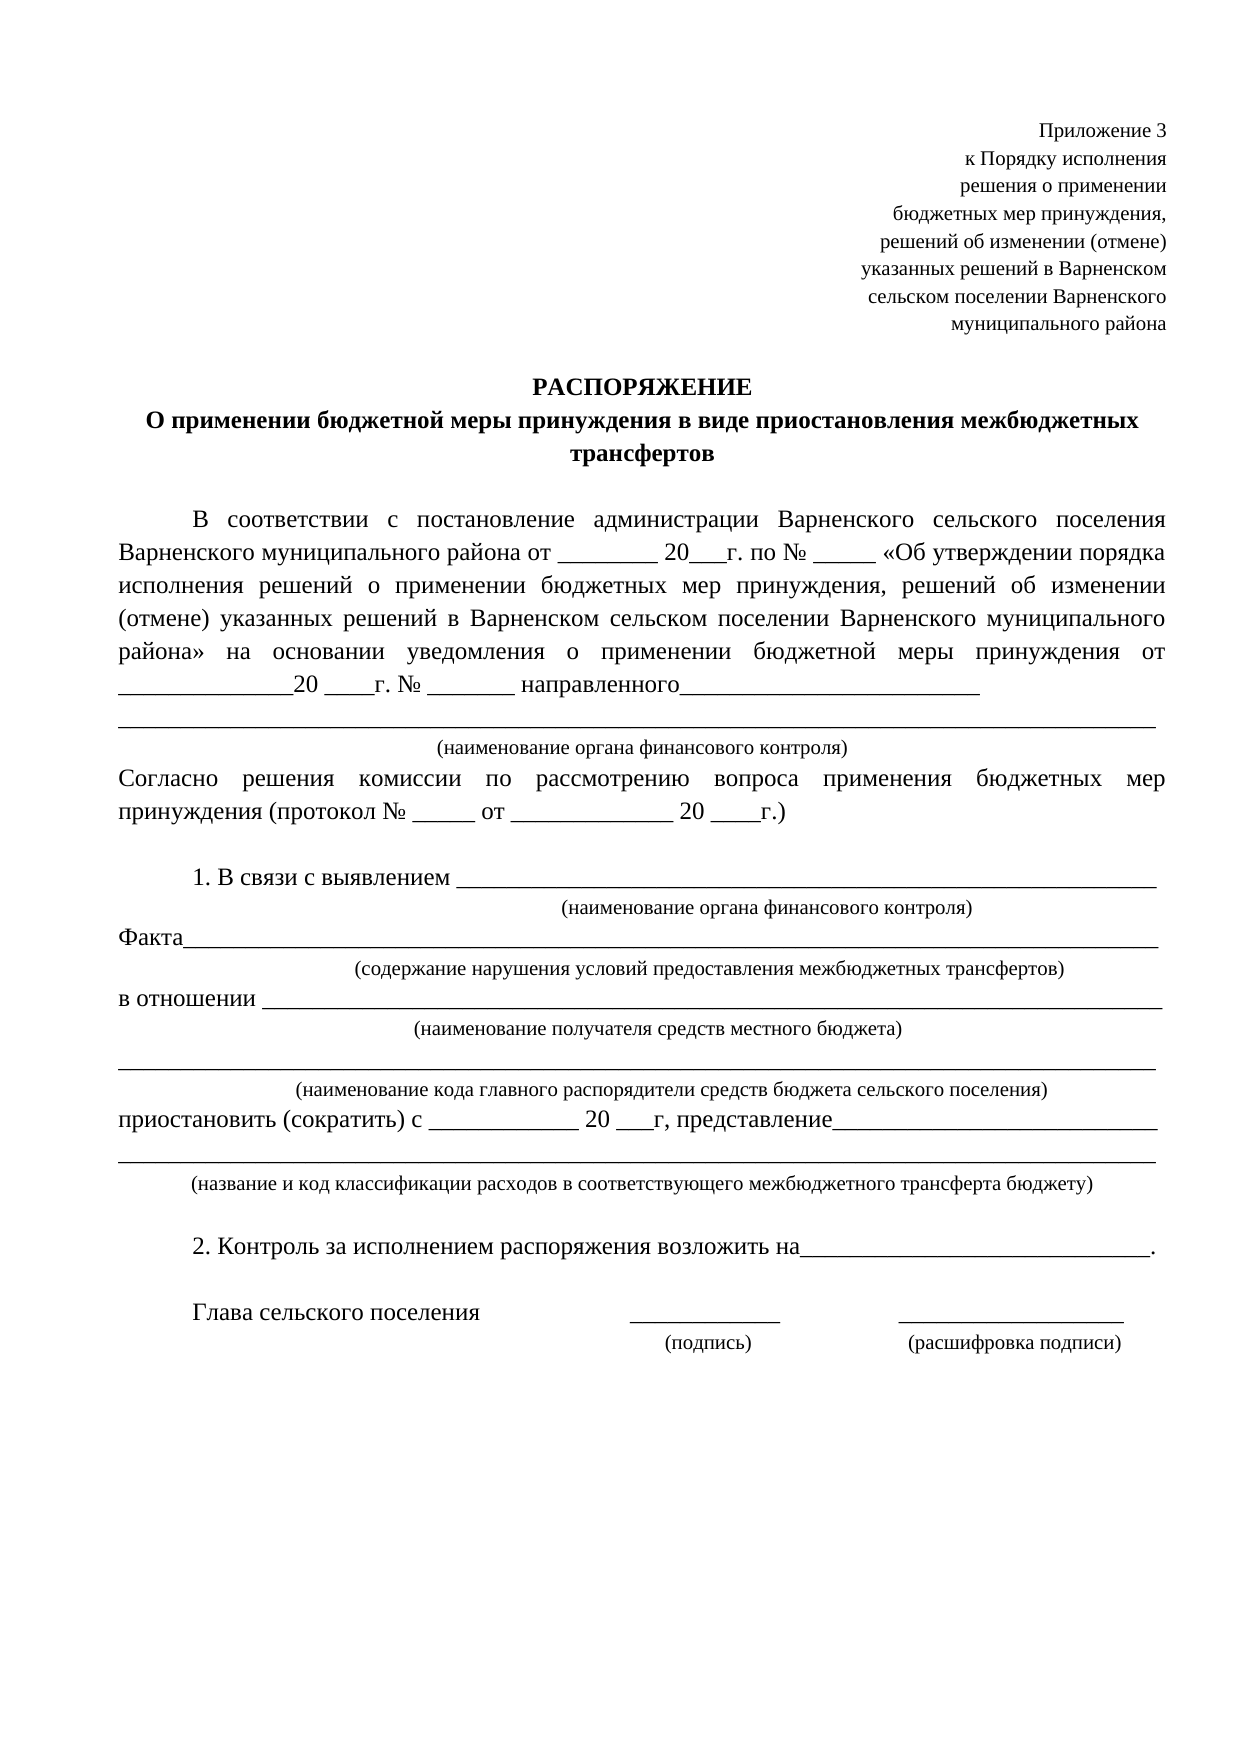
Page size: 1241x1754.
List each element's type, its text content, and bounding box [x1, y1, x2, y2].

text ___________________________________________________________________________________ [118, 1044, 1167, 1072]
text Факта______________________________________________________________________________ [118, 922, 1167, 951]
text О применении бюджетной меры принуждения в виде приостановления межбюджетных трансфертов [118, 405, 1167, 467]
text решений об изменении (отмене) [118, 228, 1167, 253]
text ___________________________________________________________________________________ [118, 1137, 1167, 1166]
text (наименование кода главного распорядители средств бюджета сельского поселения) [118, 1077, 1167, 1101]
text (наименование получателя средств местного бюджета) [118, 1016, 1167, 1040]
text указанных решений в Варненском [118, 256, 1167, 280]
text 2. Контроль за исполнением распоряжения возложить на____________________________. [118, 1231, 1167, 1260]
text 1. В связи с выявлением ________________________________________________________ [118, 862, 1167, 891]
text в отношении ________________________________________________________________________ [118, 983, 1167, 1012]
text (подпись) (расшифровка подписи) [118, 1330, 1167, 1354]
text (наименование органа финансового контроля) [118, 735, 1167, 759]
text бюджетных мер принуждения, [118, 201, 1167, 225]
text (наименование органа финансового контроля) [118, 895, 1167, 919]
text ___________________________________________________________________________________ [118, 702, 1167, 731]
text к Порядку исполнения [118, 146, 1167, 170]
text сельском поселении Варненского [118, 284, 1167, 308]
text Согласно решения комиссии по рассмотрению вопроса применения бюджетных мер принуждения (протокол № _____ от _____________ 20 ____г.) [118, 763, 1167, 824]
text (содержание нарушения условий предоставления межбюджетных трансфертов) [118, 956, 1167, 979]
text решения о применении [118, 173, 1167, 197]
text приостановить (сократить) с ____________ 20 ___г, представление__________________________ [118, 1104, 1167, 1133]
text (название и код классификации расходов в соответствующего межбюджетного трансферта бюджету) [118, 1170, 1167, 1194]
text Глава сельского поселения ____________ __________________ [118, 1297, 1167, 1326]
text РАСПОРЯЖЕНИЕ [118, 372, 1167, 401]
text В соответствии с постановление администрации Варненского сельского поселения Варненского муниципального района от ________ 20___г. по № _____ «Об утверждении порядка исполнения решений о применении бюджетных мер принуждения, решений об изменении (отмене) указанных решений в Варненском сельском поселении Варненского муниципального района» на основании уведомления о применении бюджетной меры принуждения от ______________20 ____г. № _______ направленного________________________ [118, 504, 1167, 698]
text муниципального района [118, 311, 1167, 335]
text Приложение 3 [118, 118, 1167, 142]
